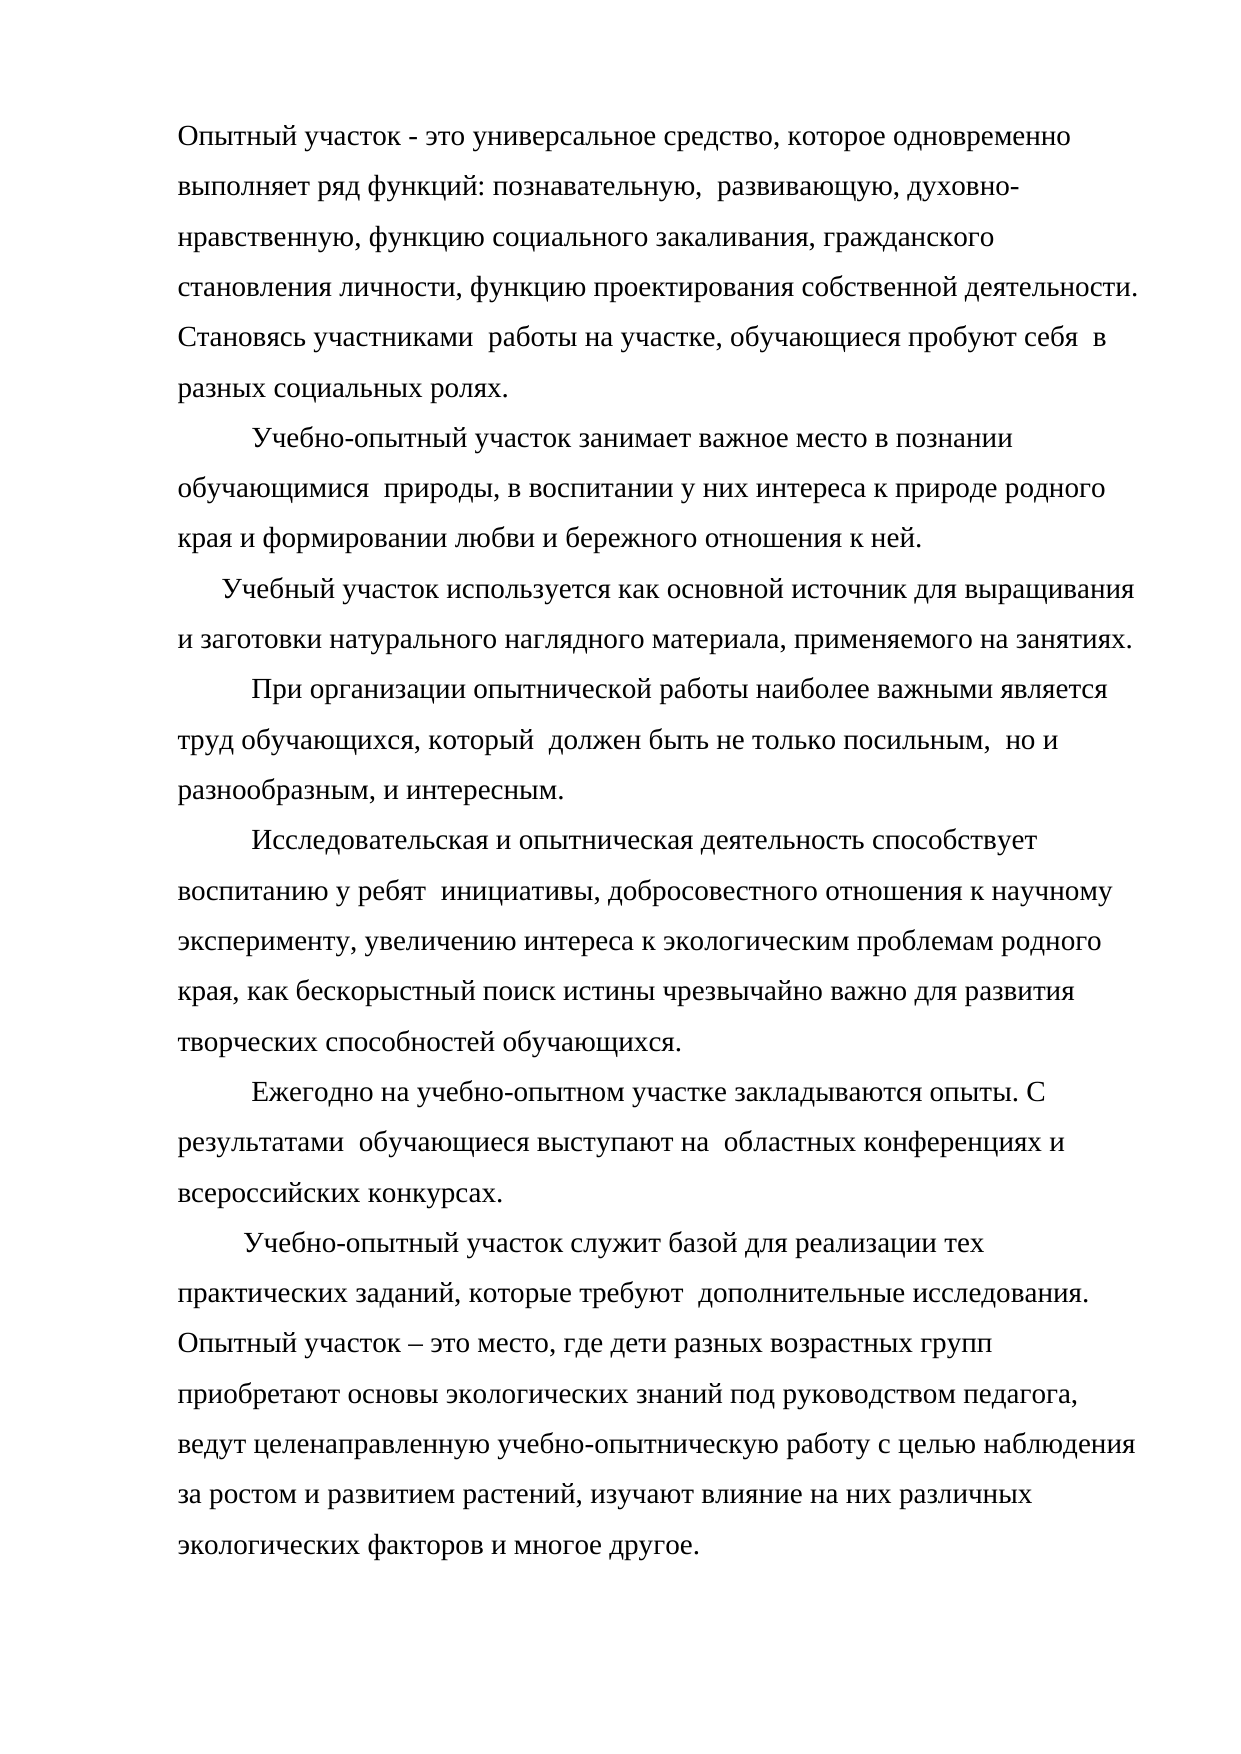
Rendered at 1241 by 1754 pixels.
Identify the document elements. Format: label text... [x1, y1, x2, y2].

text Учебно-опытный участок занимает важное место в познании обучающимися природы, в воспитании у них интереса к природе родного края и формировании любви и бережного отношения к ней. [177, 420, 1152, 554]
text Учебный участок используется как основной источник для выращивания и заготовки натурального наглядного материала, применяемого на занятиях. [177, 571, 1152, 655]
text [177, 118, 1152, 403]
text Ежегодно на учебно-опытном участке закладываются опыты. С результатами обучающиеся выступают на областных конференциях и всероссийских конкурсах. [177, 1074, 1152, 1208]
text При организации опытнической работы наиболее важными является труд обучающихся, который должен быть не только посильным, но и разнообразным, и интересным. [177, 672, 1152, 806]
text Исследовательская и опытническая деятельность способствует воспитанию у ребят инициативы, добросовестного отношения к научному эксперименту, увеличению интереса к экологическим проблемам родного края, как бескорыстный поиск истины чрезвычайно важно для развития творческих способностей обучающихся. [177, 822, 1152, 1057]
text Учебно-опытный участок служит базой для реализации тех практических заданий, которые требуют дополнительные исследования. Опытный участок – это место, где дети разных возрастных групп приобретают основы экологических знаний под руководством педагога, ведут целенаправленную учебно-опытническую работу с целью наблюдения за ростом и развитием растений, изучают влияние на них различных экологических факторов и многое другое. [177, 1225, 1152, 1560]
